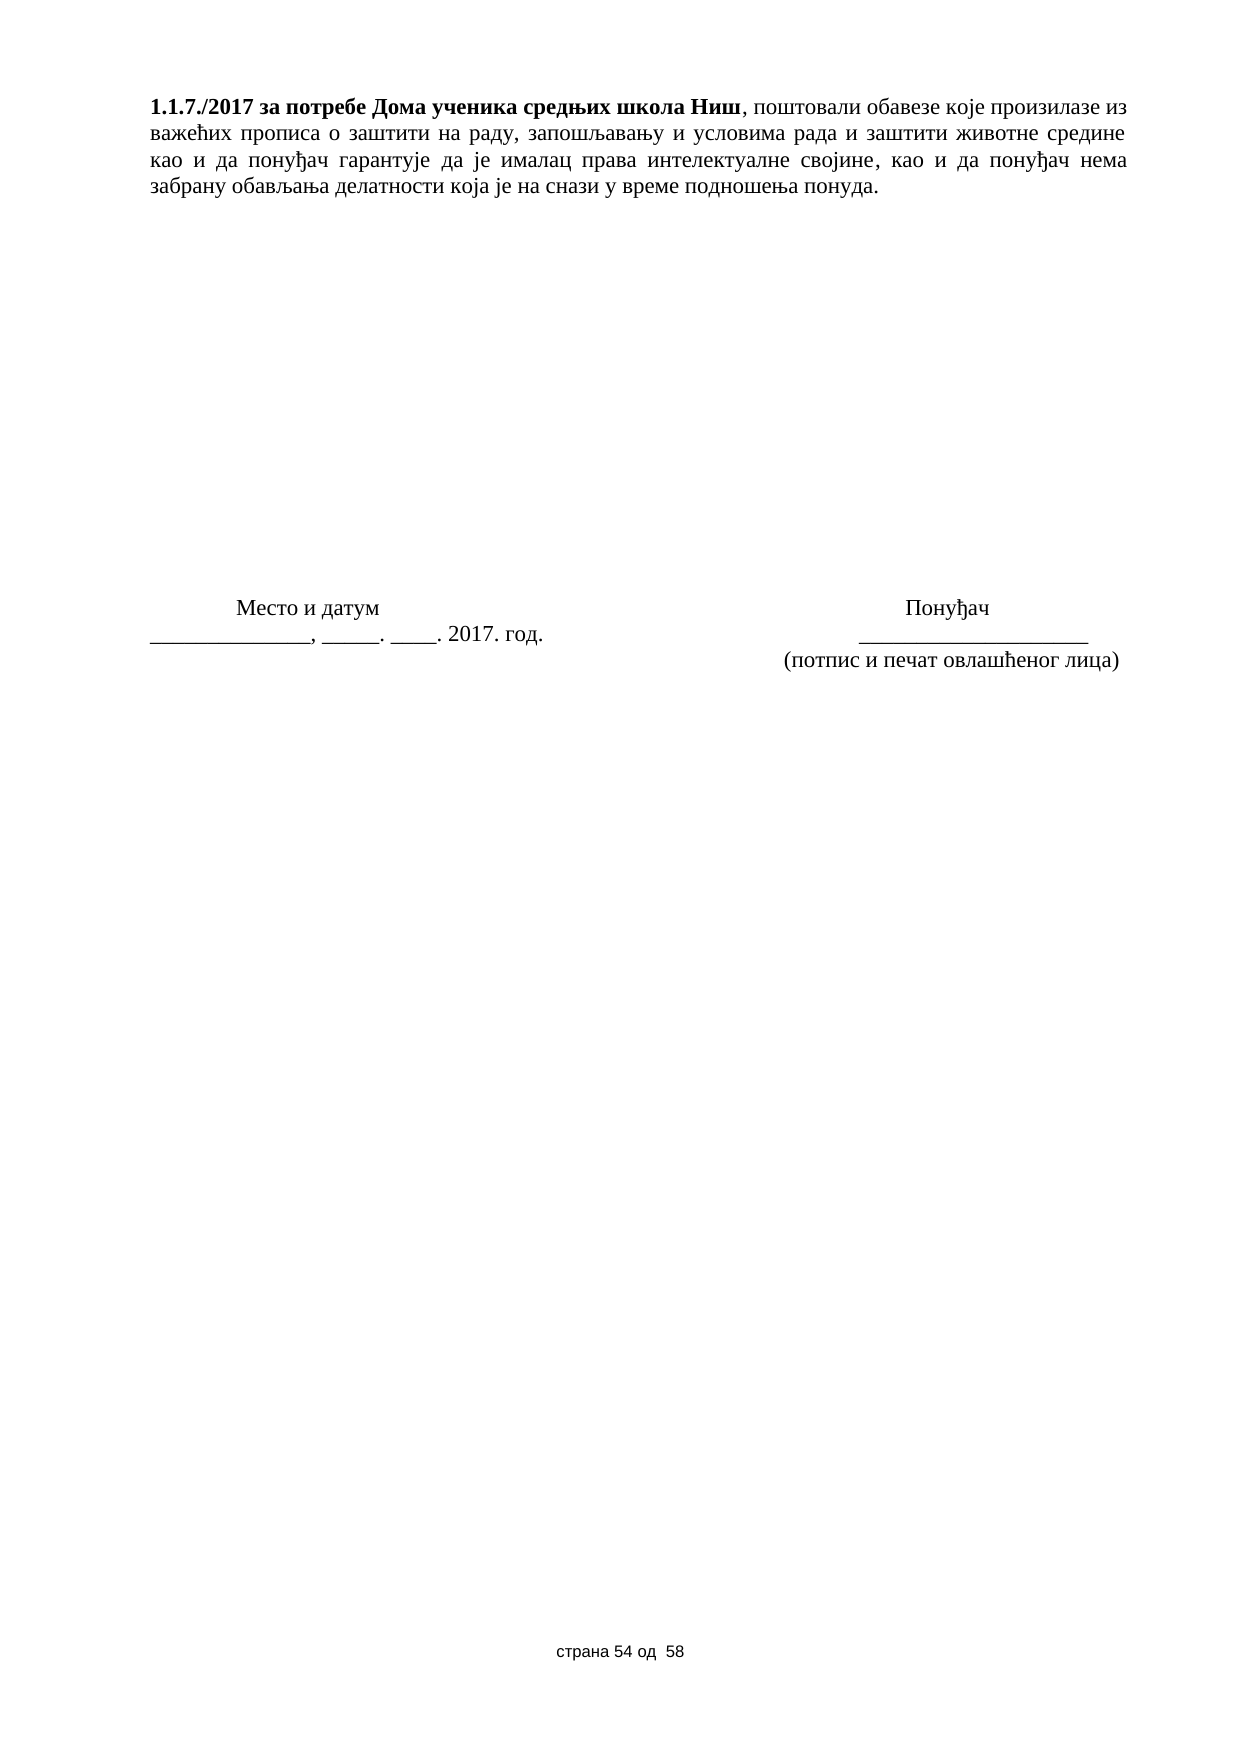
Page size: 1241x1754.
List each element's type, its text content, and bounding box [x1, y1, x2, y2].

text Место и датум Понуђач [150, 594, 1128, 620]
text ______________, _____. ____. 2017. год. ____________________ [150, 620, 1128, 646]
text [150, 93, 1128, 198]
text (потпис и печат овлашћеног лицa) [150, 646, 1128, 673]
